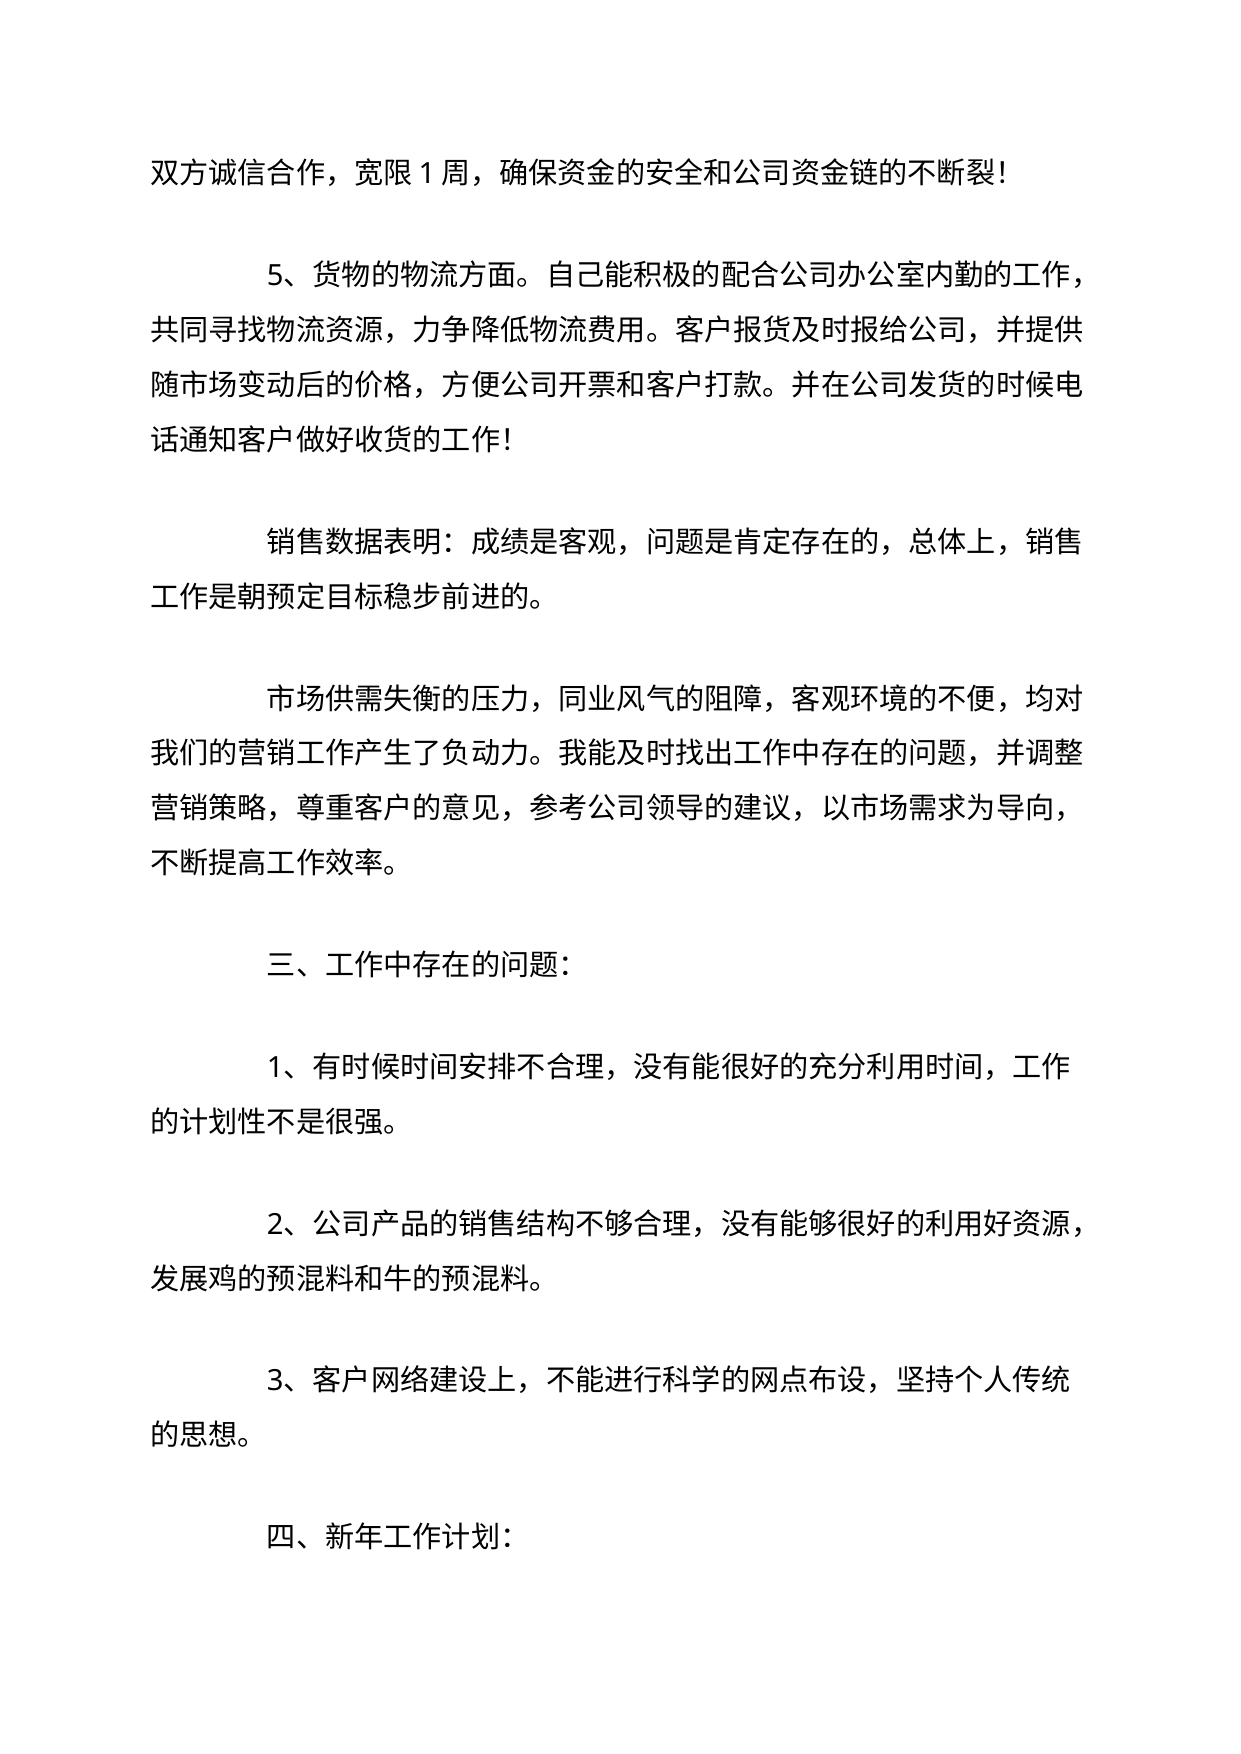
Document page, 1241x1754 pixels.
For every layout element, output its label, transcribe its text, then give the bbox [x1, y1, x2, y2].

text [150, 150, 1090, 192]
text 四、新年工作计划： [150, 1514, 1090, 1556]
text 三、工作中存在的问题： [150, 942, 1090, 984]
text 销售数据表明：成绩是客观，问题是肯定存在的，总体上，销售工作是朝预定目标稳步前进的。 [150, 518, 1090, 616]
text 5、货物的物流方面。自己能积极的配合公司办公室内勤的工作，共同寻找物流资源，力争降低物流费用。客户报货及时报给公司，并提供随市场变动后的价格，方便公司开票和客户打款。并在公司发货的时候电话通知客户做好收货的工作！ [150, 252, 1090, 459]
text 1、有时候时间安排不合理，没有能很好的充分利用时间，工作的计划性不是很强。 [150, 1043, 1090, 1141]
text 2、公司产品的销售结构不够合理，没有能够很好的利用好资源，发展鸡的预混料和牛的预混料。 [150, 1200, 1090, 1297]
text 3、客户网络建设上，不能进行科学的网点布设，坚持个人传统的思想。 [150, 1357, 1090, 1454]
text 市场供需失衡的压力，同业风气的阻障，客观环境的不便，均对我们的营销工作产生了负动力。我能及时找出工作中存在的问题，并调整营销策略，尊重客户的意见，参考公司领导的建议，以市场需求为导向，不断提高工作效率。 [150, 675, 1090, 882]
